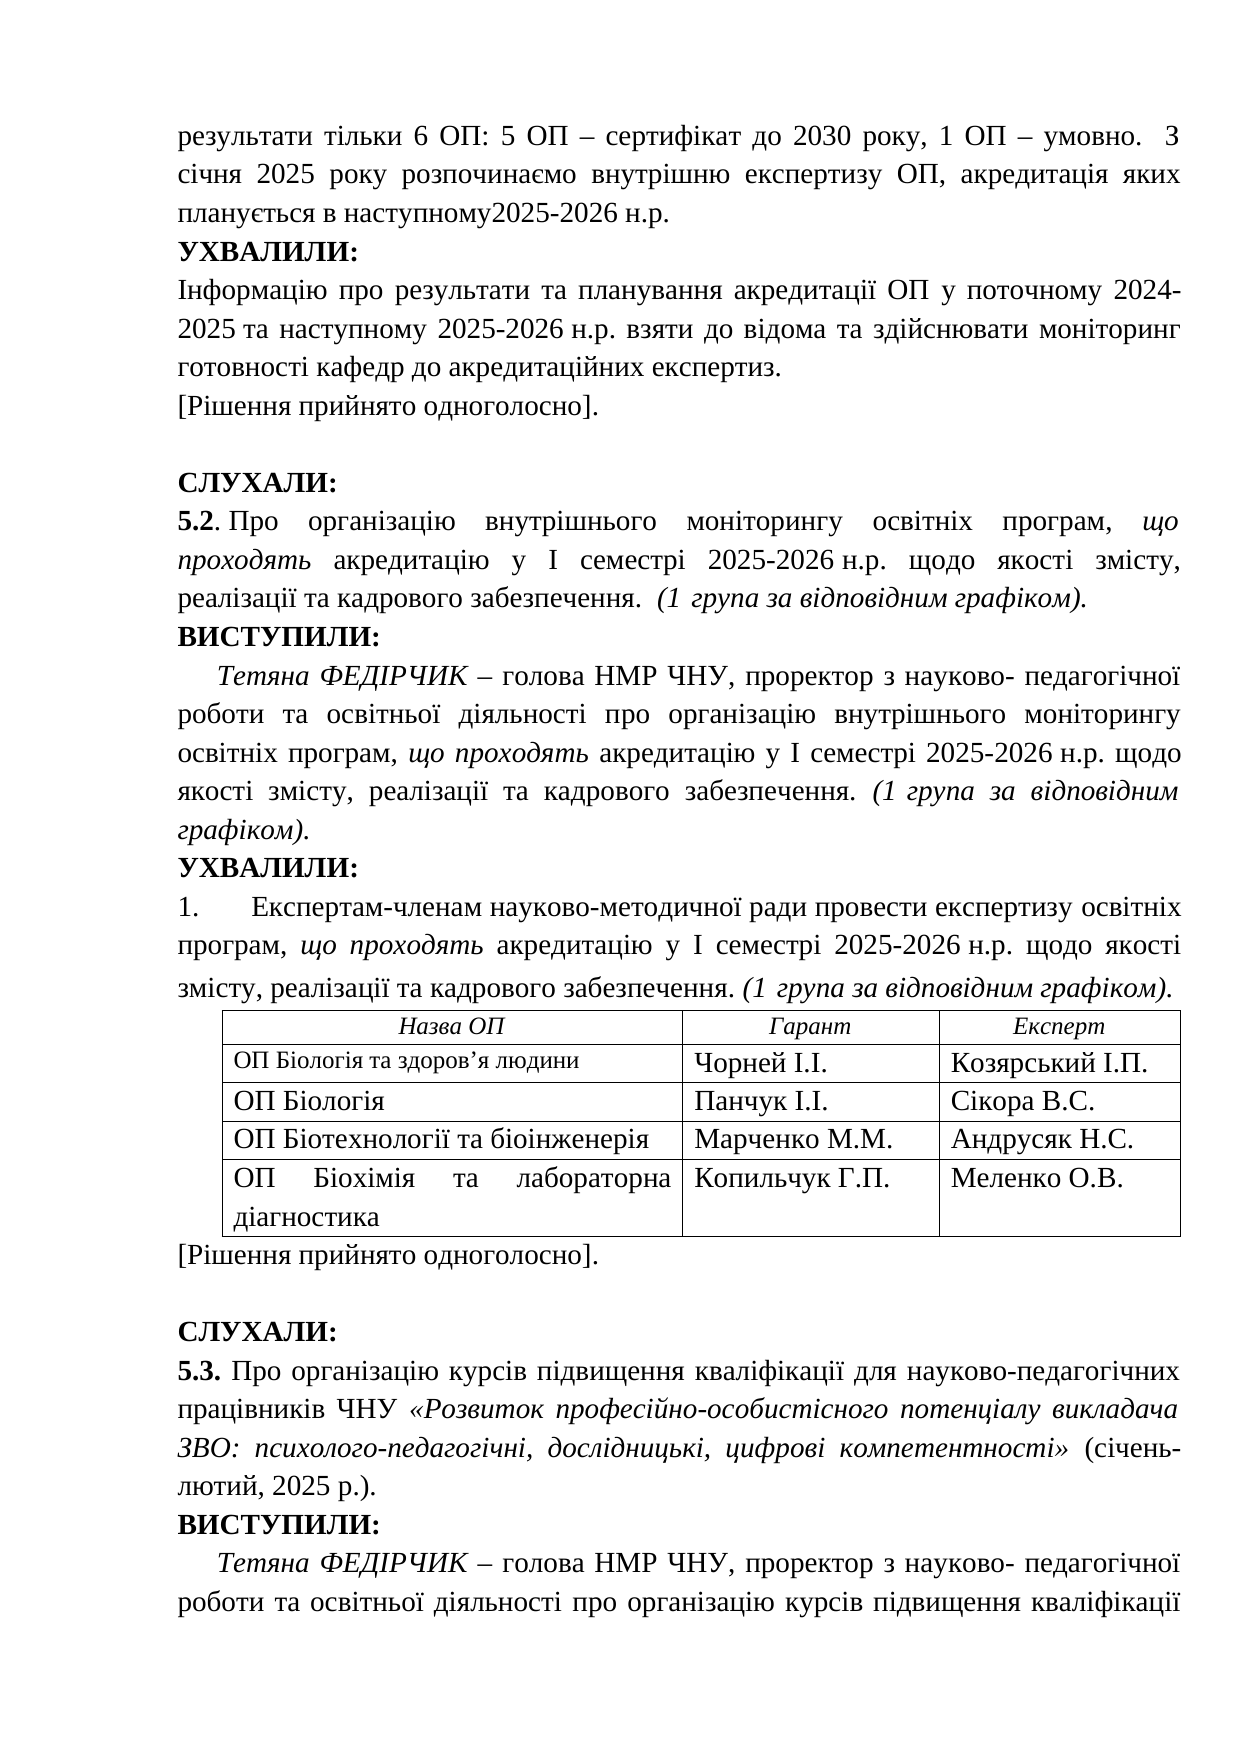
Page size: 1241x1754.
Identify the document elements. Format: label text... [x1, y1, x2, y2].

list [Рішення прийнято одноголосно]. [177, 1237, 1181, 1271]
table_header Назва ОП [223, 1011, 682, 1044]
table_header Гарант [683, 1011, 939, 1044]
table_header Експерт [940, 1011, 1180, 1044]
table_cell Меленко О.В. [940, 1160, 1180, 1236]
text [177, 118, 1181, 229]
table_cell Чорней І.І. [683, 1045, 939, 1082]
table_cell Сікора В.С. [940, 1083, 1180, 1121]
list Експертам-членам науково-методичної ради провести експертизу освітніх програм, що проходять акредитацію у І семестрі 2025-2026 н.р. щодо якості змісту, реалізації та кадрового забезпечення. (1 група за відповідним графіком). [177, 889, 1181, 1004]
table_cell Марченко М.М. [683, 1122, 939, 1159]
table_cell ОП Біотехнології та біоінженерія [223, 1122, 682, 1159]
list [Рішення прийнято одноголосно]. [177, 388, 1181, 421]
table_cell ОП Біологія [223, 1083, 682, 1121]
text УХВАЛИЛИ: [177, 234, 1181, 267]
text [177, 1545, 1181, 1617]
list СЛУХАЛИ: [177, 465, 1181, 498]
table_cell ОП Біохімія та лабораторна діагностика [223, 1160, 682, 1236]
text ВИСТУПИЛИ: [177, 619, 1181, 653]
table_cell Панчук І.І. [683, 1083, 939, 1121]
text 5.3. Про організацію курсів підвищення кваліфікації для науково-педагогічних працівників ЧНУ «Розвиток професійно-особистісного потенціалу викладача ЗВО: психолого-педагогічні, дослідницькі, цифрові компетентності» (січень-лютий, 2025 р.). [177, 1353, 1181, 1502]
list СЛУХАЛИ: [177, 1314, 1181, 1348]
text УХВАЛИЛИ: [177, 850, 1181, 884]
table_cell Козярський І.П. [940, 1045, 1180, 1082]
text Тетяна ФЕДІРЧИК – голова НМР ЧНУ, проректор з науково- педагогічної роботи та освітньої діяльності про організацію внутрішнього моніторингу освітніх програм, що проходять акредитацію у І семестрі 2025-2026 н.р. щодо якості змісту, реалізації та кадрового забезпечення. (1 група за відповідним графіком). [177, 658, 1181, 845]
table_cell ОП Біологія та здоров’я людини [223, 1045, 682, 1082]
text ВИСТУПИЛИ: [177, 1507, 1181, 1540]
text 5.2. Про організацію внутрішнього моніторингу освітніх програм, що проходять акредитацію у І семестрі 2025-2026 н.р. щодо якості змісту, реалізації та кадрового забезпечення. (1 група за відповідним графіком). [177, 503, 1181, 614]
table_cell Андрусяк Н.С. [940, 1122, 1180, 1159]
table_cell Копильчук Г.П. [683, 1160, 939, 1236]
text Інформацію про результати та планування акредитації ОП у поточному 2024-2025 та наступному 2025-2026 н.р. взяти до відома та здійснювати моніторинг готовності кафедр до акредитаційних експертиз. [177, 272, 1181, 383]
